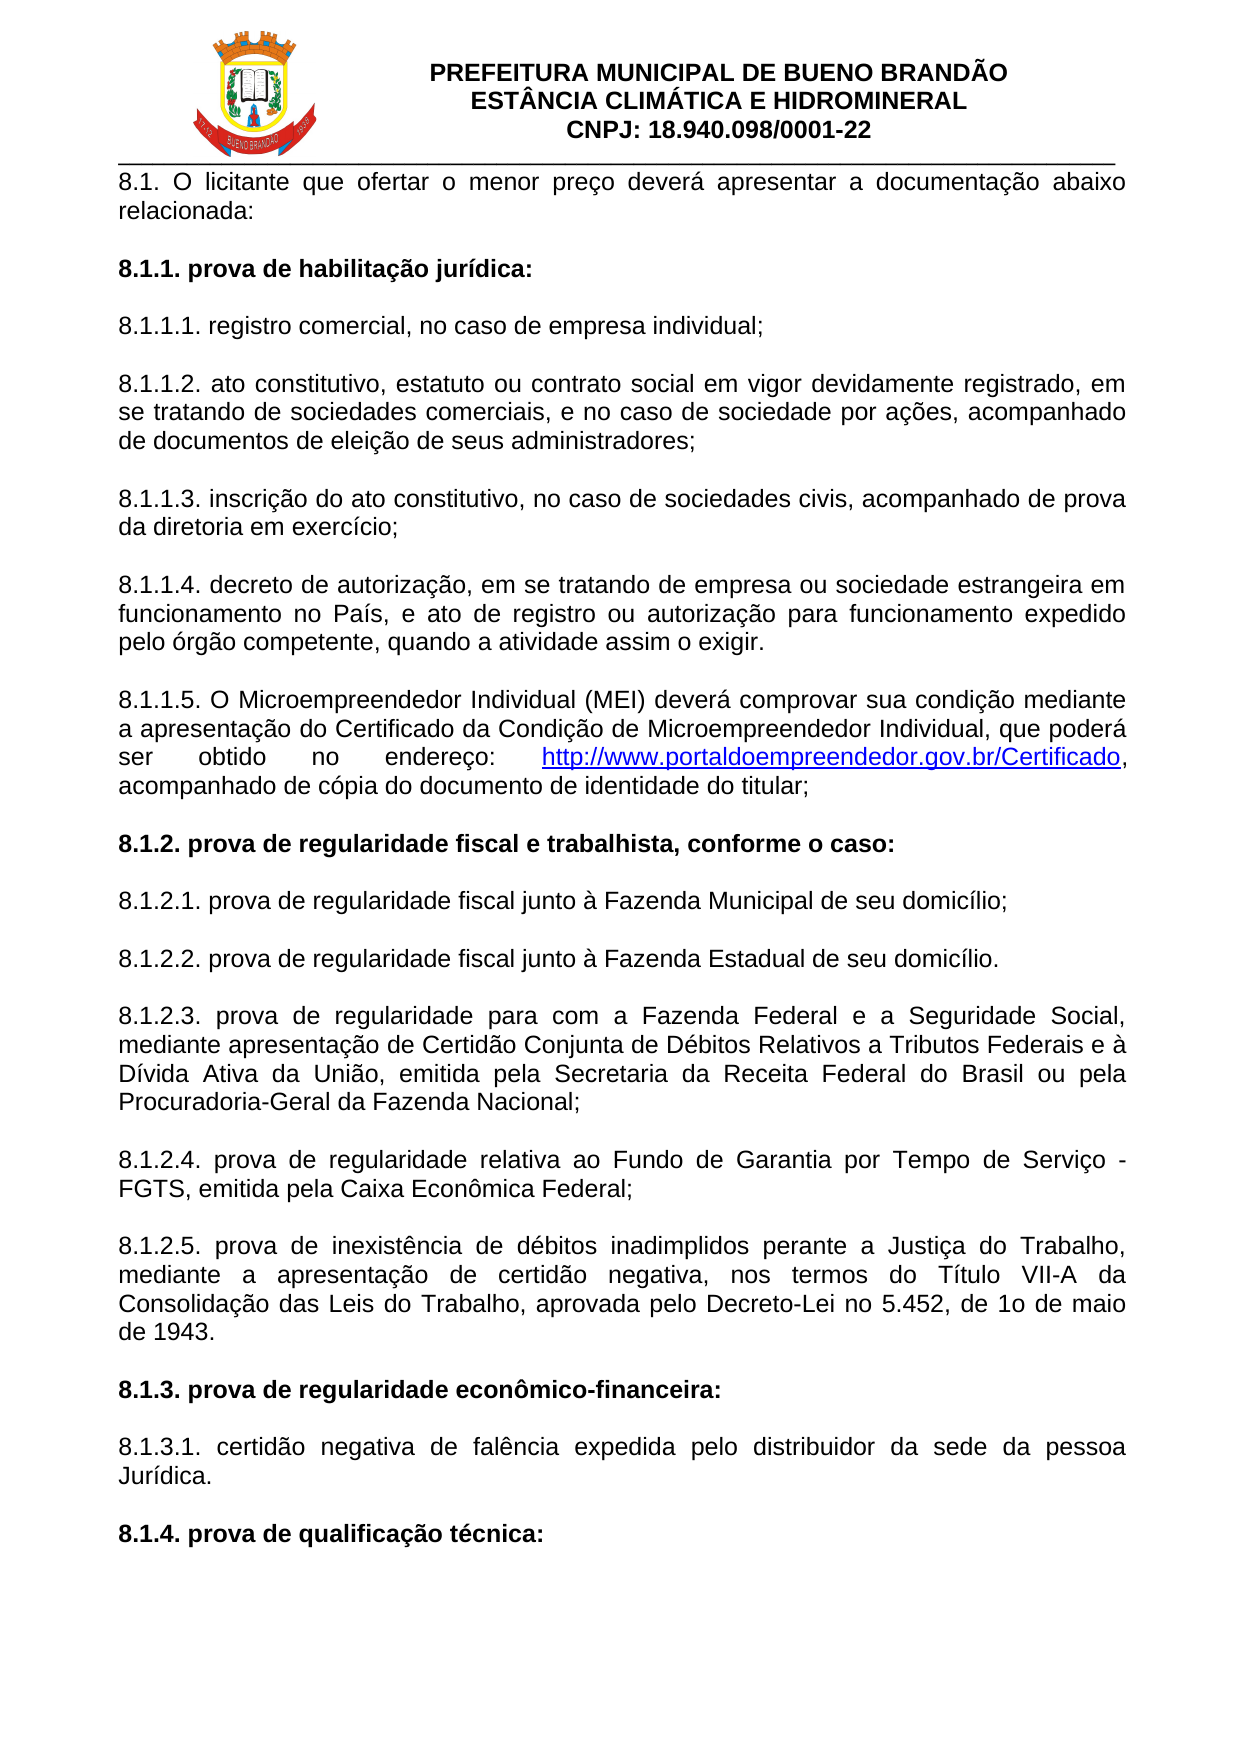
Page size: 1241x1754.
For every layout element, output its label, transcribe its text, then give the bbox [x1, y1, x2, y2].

text 8.1.3. prova de regularidade econômico-financeira: [118, 1375, 1128, 1403]
text 8.1.4. prova de qualificação técnica: [118, 1518, 1128, 1547]
text 8.1.1. prova de habilitação jurídica: [118, 253, 1128, 282]
text 8.1.2.2. prova de regularidade fiscal junto à Fazenda Estadual de seu domicílio. [118, 943, 1128, 972]
text 8.1.1.3. inscrição do ato constitutivo, no caso de sociedades civis, acompanhado de prova da diretoria em exercício; [118, 483, 1128, 541]
text 8.1.2.1. prova de regularidade fiscal junto à Fazenda Municipal de seu domicílio; [118, 886, 1128, 915]
text 8.1.1.2. ato constitutivo, estatuto ou contrato social em vigor devidamente registrado, em se tratando de sociedades comerciais, e no caso de sociedade por ações, acompanhado de documentos de eleição de seus administradores; [118, 368, 1128, 455]
text 8.1.2.5. prova de inexistência de débitos inadimplidos perante a Justiça do Trabalho, mediante a apresentação de certidão negativa, nos termos do Título VII-A da Consolidação das Leis do Trabalho, aprovada pelo Decreto-Lei no 5.452, de 1o de maio de 1943. [118, 1231, 1128, 1346]
text 8.1.2. prova de regularidade fiscal e trabalhista, conforme o caso: [118, 828, 1128, 857]
text 8.1.1.5. O Microempreendedor Individual (MEI) deverá comprovar sua condição mediante a apresentação do Certificado da Condição de Microempreendedor Individual, que poderá ser obtido no endereço: http://www.portaldoempreendedor.gov.br/Certificado, acompanhado de cópia do documento de identidade do titular; [118, 685, 1128, 800]
text 8.1.1.1. registro comercial, no caso de empresa individual; [118, 311, 1128, 340]
picture [193, 31, 317, 157]
text 8.1. O licitante que ofertar o menor preço deverá apresentar a documentação abaixo relacionada: [118, 167, 1128, 225]
text 8.1.3.1. certidão negativa de falência expedida pelo distribuidor da sede da pessoa Jurídica. [118, 1432, 1128, 1490]
text 8.1.2.4. prova de regularidade relativa ao Fundo de Garantia por Tempo de Serviço - FGTS, emitida pela Caixa Econômica Federal; [118, 1145, 1128, 1202]
text 8.1.1.4. decreto de autorização, em se tratando de empresa ou sociedade estrangeira em funcionamento no País, e ato de registro ou autorização para funcionamento expedido pelo órgão competente, quando a atividade assim o exigir. [118, 570, 1128, 656]
text 8.1.2.3. prova de regularidade para com a Fazenda Federal e a Seguridade Social, mediante apresentação de Certidão Conjunta de Débitos Relativos a Tributos Federais e à Dívida Ativa da União, emitida pela Secretaria da Receita Federal do Brasil ou pela Procuradoria-Geral da Fazenda Nacional; [118, 1001, 1128, 1116]
